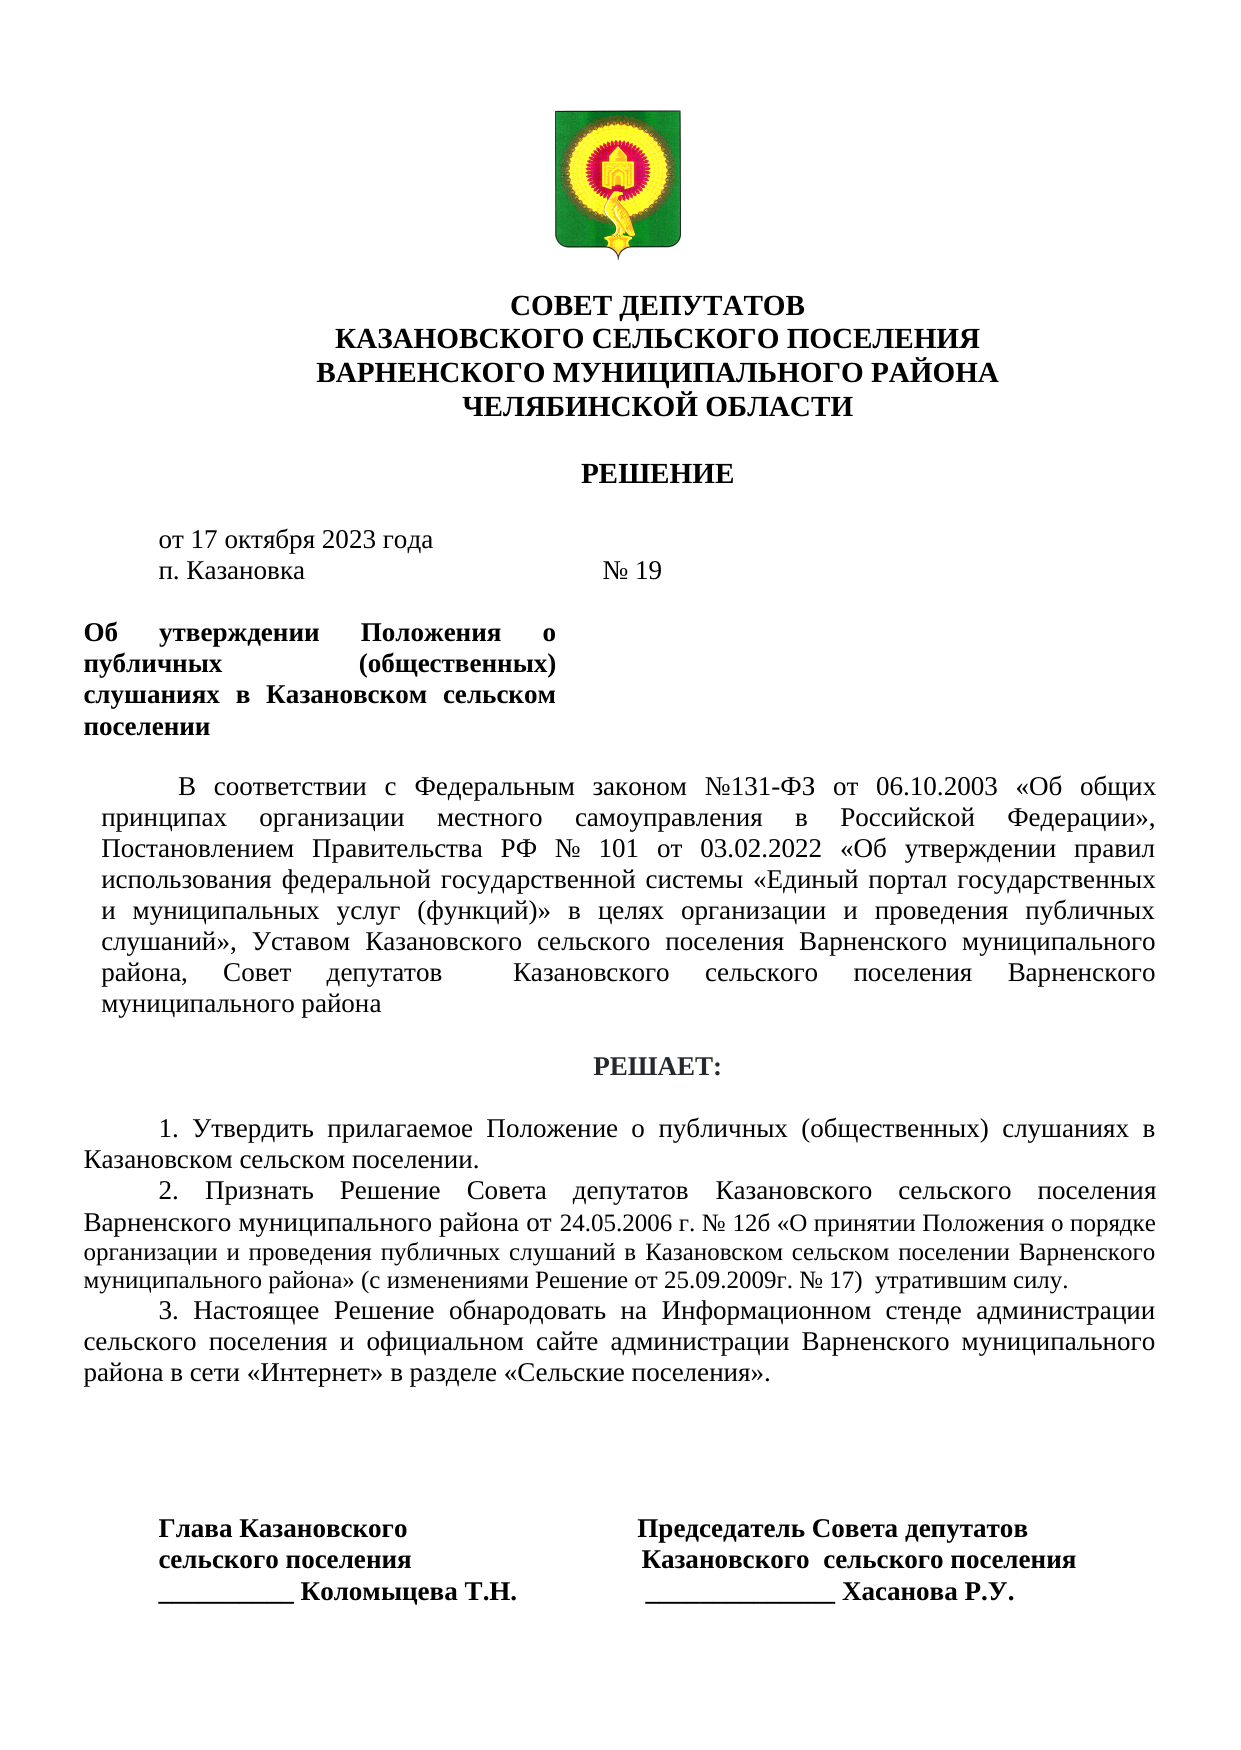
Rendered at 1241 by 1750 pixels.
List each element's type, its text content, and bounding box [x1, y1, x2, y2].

text 2. Признать Решение Совета депутатов Казановского сельского поселения Варненского муниципального района от 24.05.2006 г. № 12б «О принятии Положения о порядке организации и проведения публичных слушаний в Казановском сельском поселении Варненского муниципального района» (с изменениями Решение от 25.09.2009г. № 17) утратившим силу. [83, 1174, 1157, 1294]
text 3. Настоящее Решение обнародовать на Информационном стенде администрации сельского поселения и официальном сайте администрации Варненского муниципального района в сети «Интернет» в разделе «Сельские поселения». [83, 1294, 1157, 1388]
text 1. Утвердить прилагаемое Положение о публичных (общественных) слушаниях в Казановском сельском поселении. [83, 1112, 1157, 1174]
text ВАРНЕНСКОГО МУНИЦИПАЛЬНОГО РАЙОНА [83, 355, 1157, 389]
text КАЗАНОВСКОГО СЕЛЬСКОГО ПОСЕЛЕНИЯ [83, 322, 1157, 355]
text Глава Казановского Председатель Совета депутатов [83, 1512, 1157, 1543]
text ЧЕЛЯБИНСКОЙ ОБЛАСТИ [83, 389, 1157, 422]
picture [555, 110, 682, 260]
text Об утверждении Положения о публичных (общественных) слушаниях в Казановском сельском поселении [83, 616, 556, 741]
text В соответствии с Федеральным законом №131-ФЗ от 06.10.2003 «Об общих принципах организации местного самоуправления в Российской Федерации», Постановлением Правительства РФ № 101 от 03.02.2022 «Об утверждении правил использования федеральной государственной системы «Единый портал государственных и муниципальных услуг (функций)» в целях организации и проведения публичных слушаний», Уставом Казановского сельского поселения Варненского муниципального района, Совет депутатов Казановского сельского поселения Варненского муниципального района [101, 769, 1157, 1019]
text от 17 октября 2023 года [83, 523, 1157, 554]
text п. Казановка № 19 [83, 554, 1157, 585]
text __________ Коломыцева Т.Н. ______________ Хасанова Р.У. [83, 1574, 1157, 1606]
text РЕШЕНИЕ [83, 456, 1157, 489]
text РЕШАЕТ: [83, 1050, 1157, 1081]
text СОВЕТ ДЕПУТАТОВ [83, 288, 1157, 322]
text сельского поселения Казановского сельского поселения [83, 1543, 1157, 1574]
